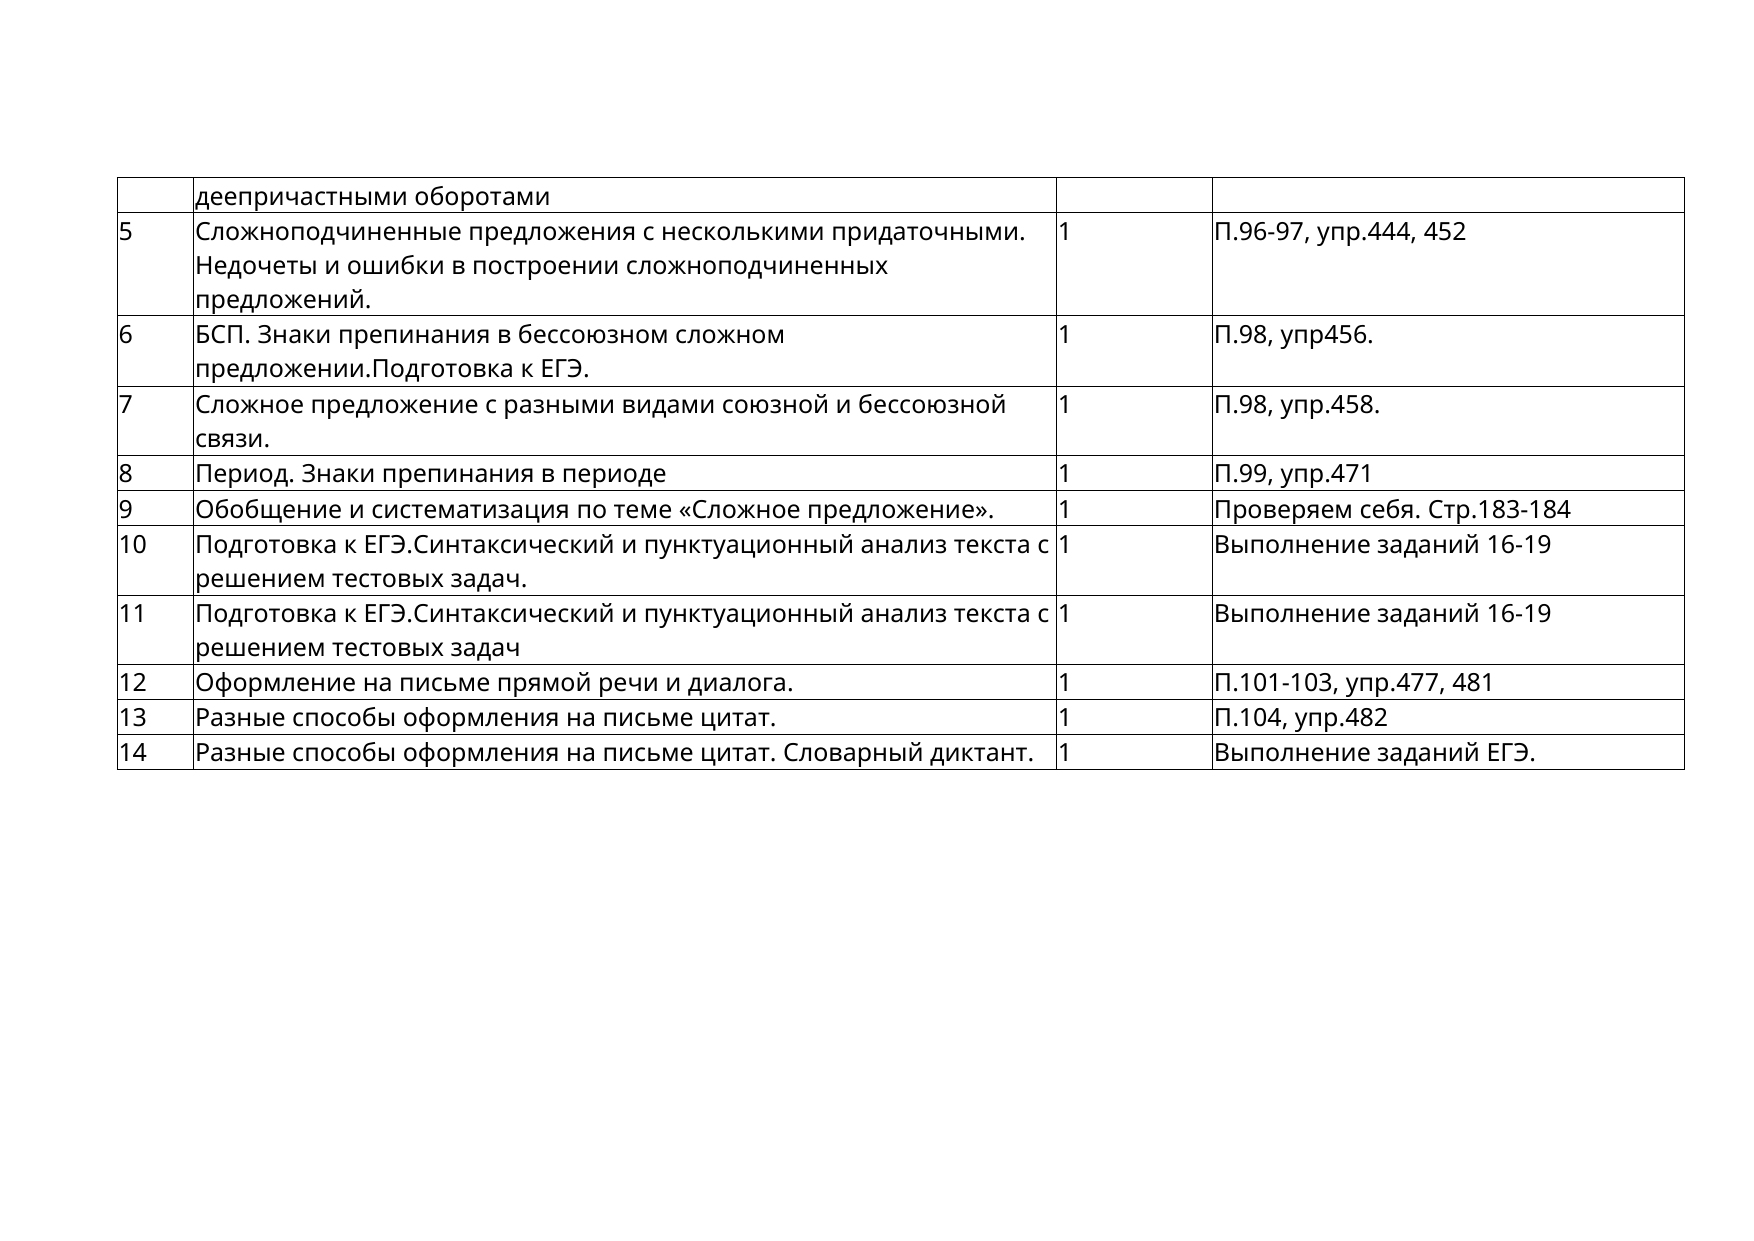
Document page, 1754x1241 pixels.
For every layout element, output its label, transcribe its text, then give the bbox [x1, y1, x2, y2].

table_cell Оформление на письме прямой речи и диалога. [194, 665, 1056, 699]
table_cell 10 [118, 526, 193, 594]
table_cell 1 [1057, 178, 1212, 212]
table_cell 1 [1057, 456, 1212, 490]
table_cell БСП. Знаки препинания в бессоюзном сложном предложении.Подготовка к ЕГЭ. [194, 316, 1056, 386]
table_cell 1 [1057, 596, 1212, 664]
table_cell Сложноподчиненные предложения с несколькими придаточными. Недочеты и ошибки в построении сложноподчиненных предложений. [194, 213, 1056, 315]
table_cell 4 [118, 178, 193, 212]
table_cell Период. Знаки препинания в периоде [194, 456, 1056, 490]
table_cell П.101-103, упр.477, 481 [1213, 665, 1684, 699]
table_cell Подготовка к ЕГЭ.Синтаксический и пунктуационный анализ текста с решением тестовых задач [194, 596, 1056, 664]
table_cell Обобщение и систематизация по теме «Сложное предложение». [194, 491, 1056, 525]
table_cell 5 [118, 213, 193, 315]
table_cell 1 [1057, 526, 1212, 594]
table_cell П.98, упр.458. [1213, 387, 1684, 455]
table_cell Сложное предложение с разными видами союзной и бессоюзной связи. [194, 387, 1056, 455]
table_cell [1213, 178, 1684, 212]
table_cell 1 [1057, 491, 1212, 525]
table_cell 6 [118, 316, 193, 386]
table_cell 1 [1057, 735, 1212, 769]
table_cell 7 [118, 387, 193, 455]
table_cell П.96-97, упр.444, 452 [1213, 213, 1684, 315]
table_cell Выполнение заданий ЕГЭ. [1213, 735, 1684, 769]
table_cell 14 [118, 735, 193, 769]
table_cell Проверяем себя. Стр.183-184 [1213, 491, 1684, 525]
table_cell Выполнение заданий 16-19 [1213, 596, 1684, 664]
table_cell Выполнение заданий 16-19 [1213, 526, 1684, 594]
table_cell 13 [118, 700, 193, 734]
table_cell 8 [118, 456, 193, 490]
table_cell 9 [118, 491, 193, 525]
table_cell 1 [1057, 665, 1212, 699]
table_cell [194, 178, 1056, 212]
table_cell 1 [1057, 213, 1212, 315]
table_cell П.98, упр456. [1213, 316, 1684, 386]
table_cell 1 [1057, 387, 1212, 455]
table_cell 11 [118, 596, 193, 664]
table_cell 12 [118, 665, 193, 699]
table_cell Разные способы оформления на письме цитат. Словарный диктант. [194, 735, 1056, 769]
table_cell 1 [1057, 700, 1212, 734]
table_cell 1 [1057, 316, 1212, 386]
table_cell П.104, упр.482 [1213, 700, 1684, 734]
table_cell Подготовка к ЕГЭ.Синтаксический и пунктуационный анализ текста с решением тестовых задач. [194, 526, 1056, 594]
table_cell П.99, упр.471 [1213, 456, 1684, 490]
table_cell Разные способы оформления на письме цитат. [194, 700, 1056, 734]
